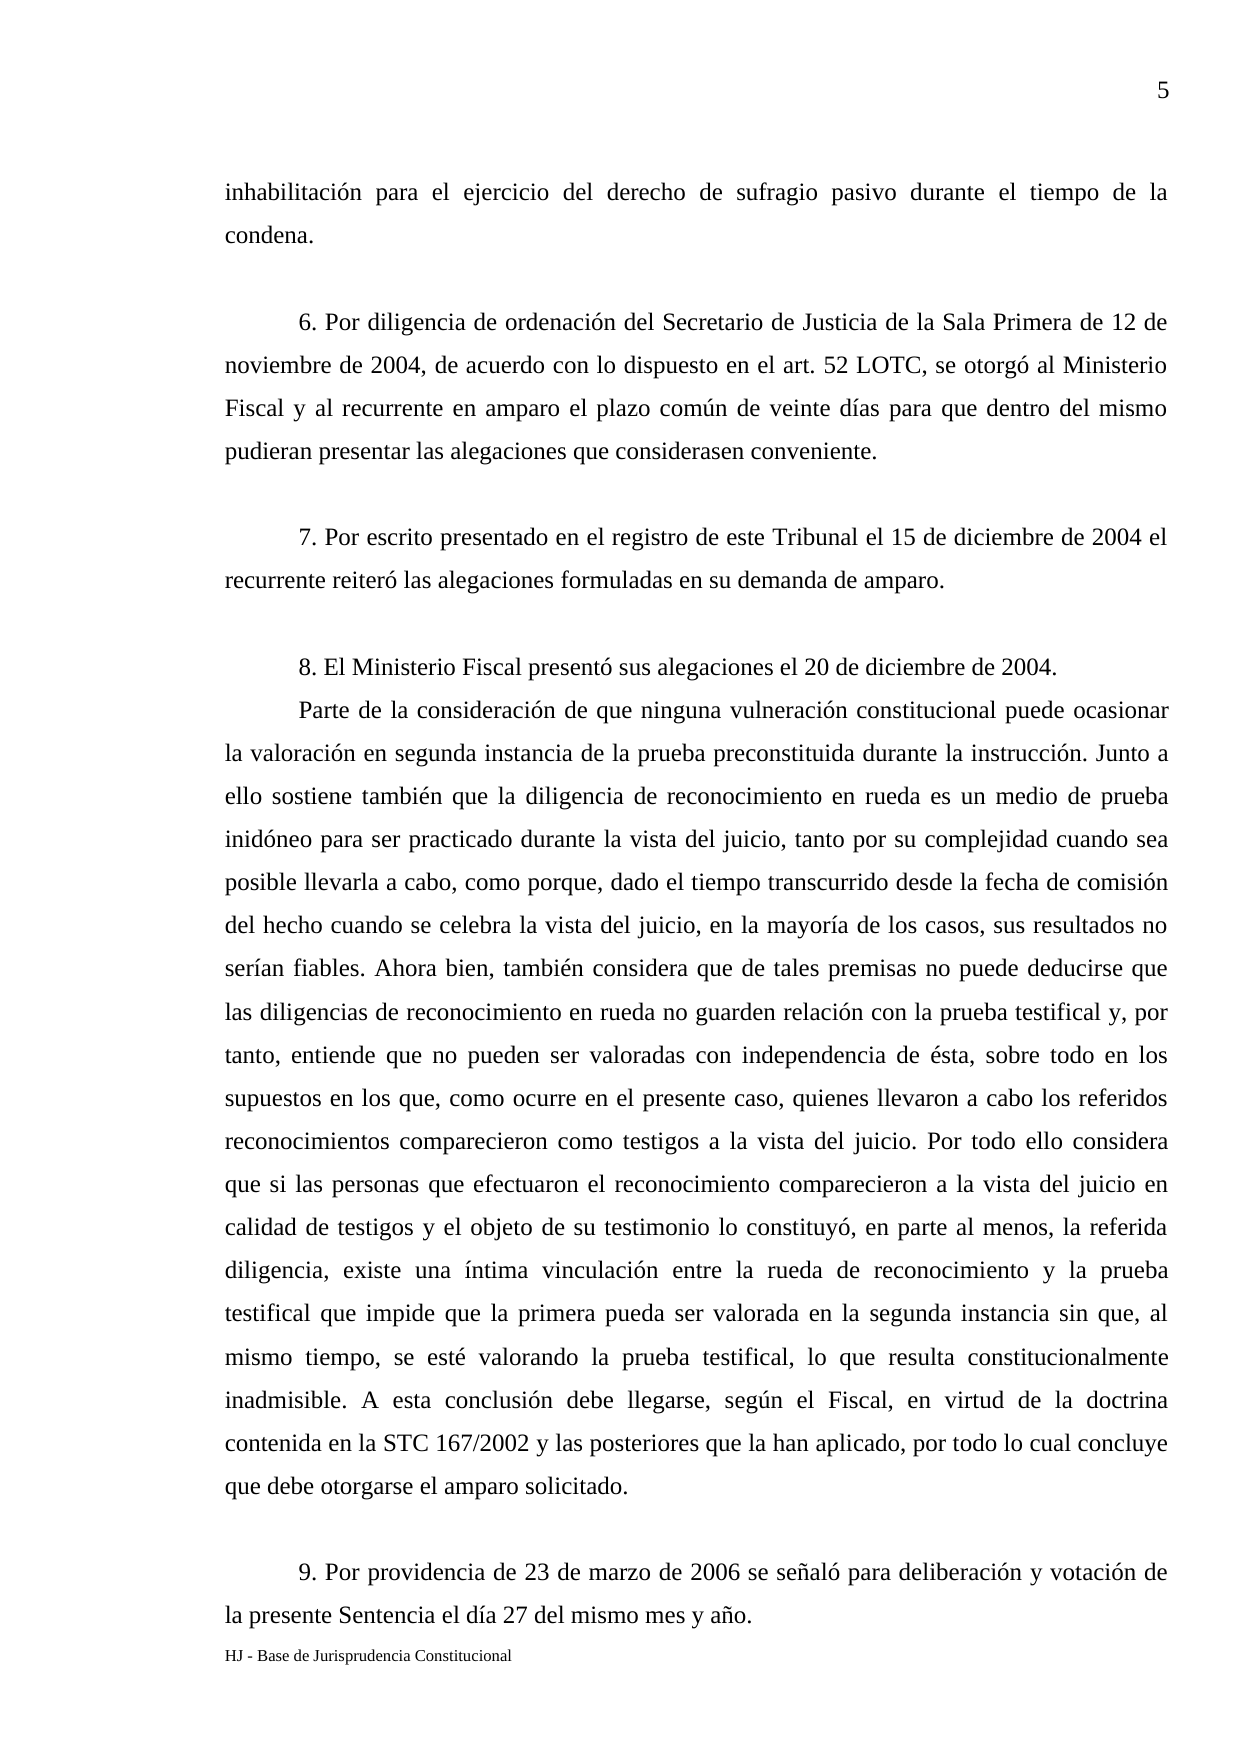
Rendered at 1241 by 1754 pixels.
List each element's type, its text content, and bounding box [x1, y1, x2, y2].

text 9. Por providencia de 23 de marzo de 2006 se señaló para deliberación y votación de la presente Sentencia el día 27 del mismo mes y año. [224, 1557, 1169, 1629]
text 8. El Ministerio Fiscal presentó sus alegaciones el 20 de diciembre de 2004. [224, 652, 1169, 680]
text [224, 177, 1169, 249]
text Parte de la consideración de que ninguna vulneración constitucional puede ocasionar la valoración en segunda instancia de la prueba preconstituida durante la instrucción. Junto a ello sostiene también que la diligencia de reconocimiento en rueda es un medio de prueba inidóneo para ser practicado durante la vista del juicio, tanto por su complejidad cuando sea posible llevarla a cabo, como porque, dado el tiempo transcurrido desde la fecha de comisión del hecho cuando se celebra la vista del juicio, en la mayoría de los casos, sus resultados no serían fiables. Ahora bien, también considera que de tales premisas no puede deducirse que las diligencias de reconocimiento en rueda no guarden relación con la prueba testifical y, por tanto, entiende que no pueden ser valoradas con independencia de ésta, sobre todo en los supuestos en los que, como ocurre en el presente caso, quienes llevaron a cabo los referidos reconocimientos comparecieron como testigos a la vista del juicio. Por todo ello considera que si las personas que efectuaron el reconocimiento comparecieron a la vista del juicio en calidad de testigos y el objeto de su testimonio lo constituyó, en parte al menos, la referida diligencia, existe una íntima vinculación entre la rueda de reconocimiento y la prueba testifical que impide que la primera pueda ser valorada en la segunda instancia sin que, al mismo tiempo, se esté valorando la prueba testifical, lo que resulta constitucionalmente inadmisible. A esta conclusión debe llegarse, según el Fiscal, en virtud de la doctrina contenida en la STC 167/2002 y las posteriores que la han aplicado, por todo lo cual concluye que debe otorgarse el amparo solicitado. [224, 695, 1169, 1500]
text 7. Por escrito presentado en el registro de este Tribunal el 15 de diciembre de 2004 el recurrente reiteró las alegaciones formuladas en su demanda de amparo. [224, 522, 1169, 594]
text 6. Por diligencia de ordenación del Secretario de Justicia de la Sala Primera de 12 de noviembre de 2004, de acuerdo con lo dispuesto en el art. 52 LOTC, se otorgó al Ministerio Fiscal y al recurrente en amparo el plazo común de veinte días para que dentro del mismo pudieran presentar las alegaciones que considerasen conveniente. [224, 307, 1169, 465]
